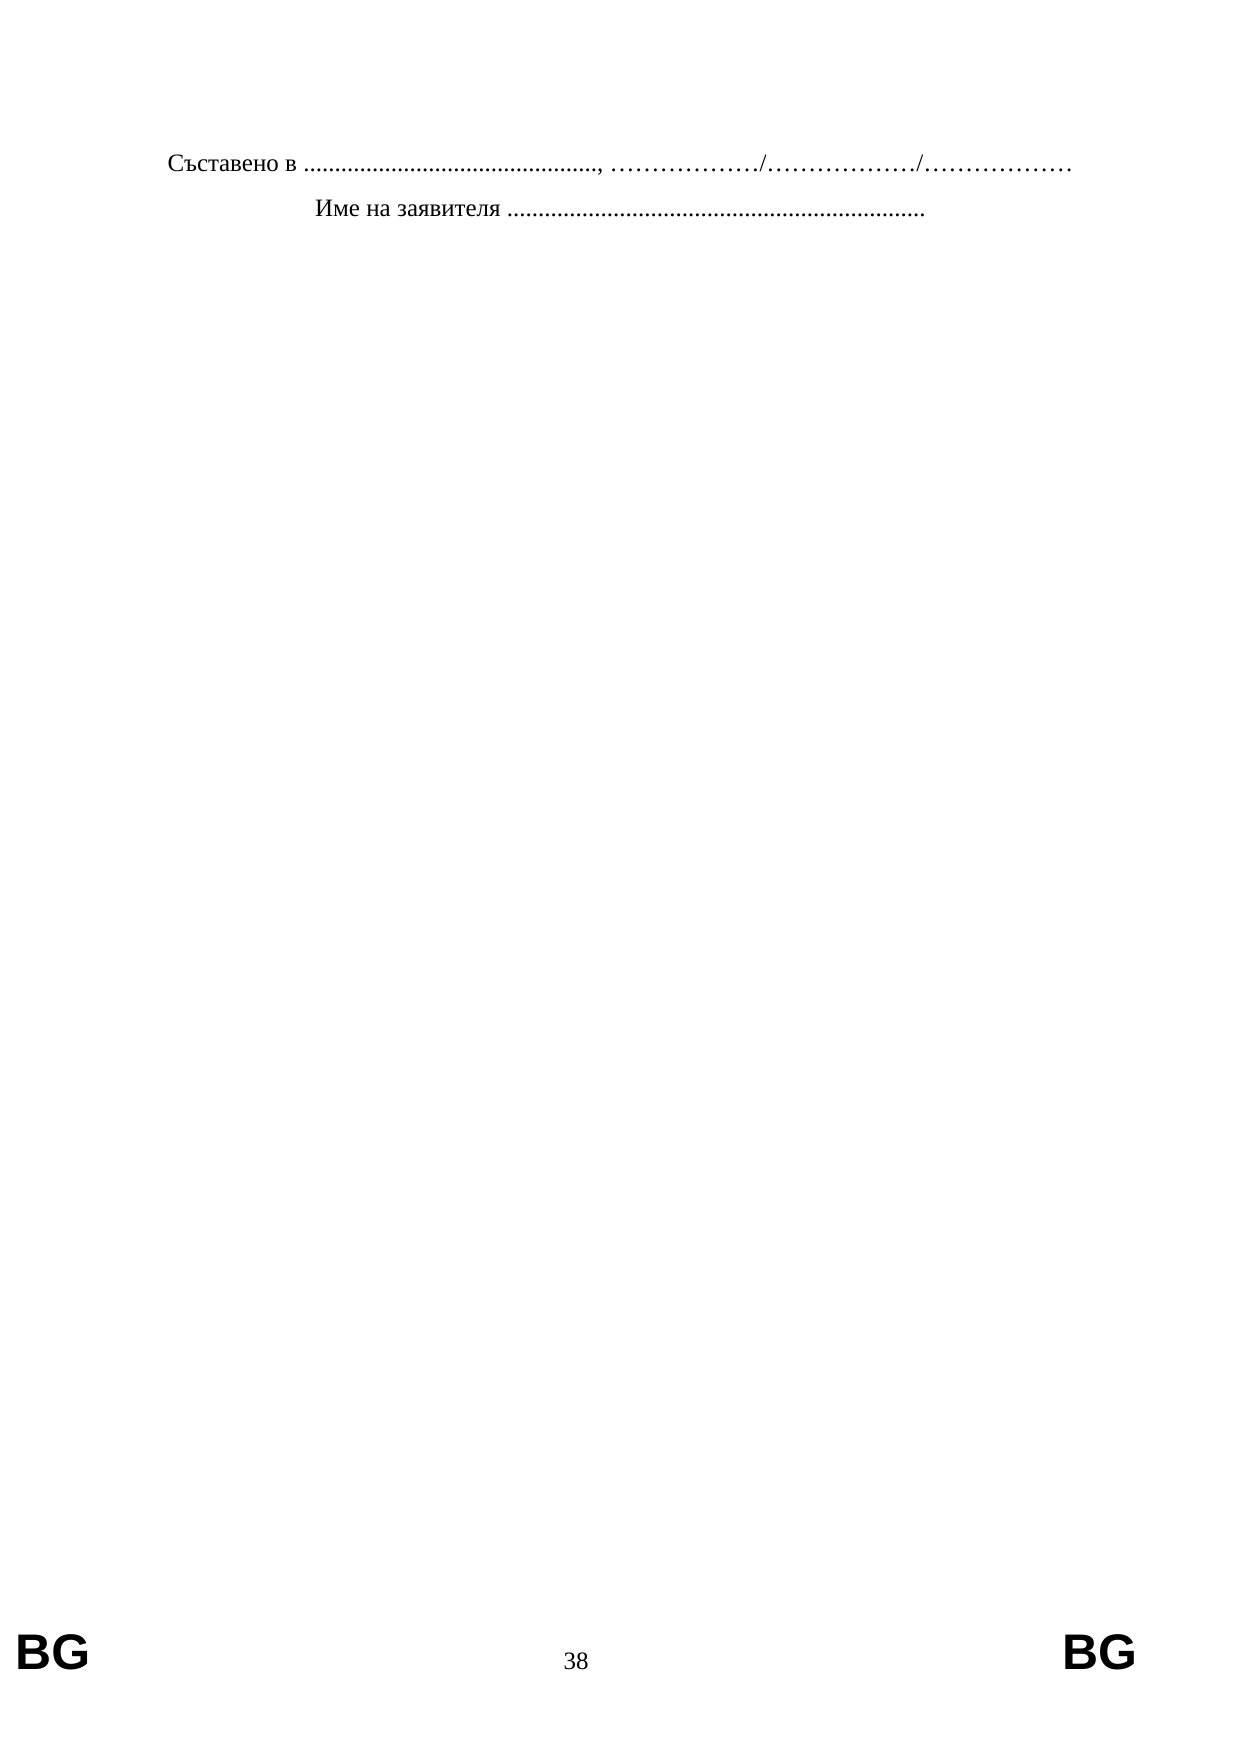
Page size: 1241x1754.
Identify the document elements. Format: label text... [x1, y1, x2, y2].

text Съставено в ..............................................., ………………/………………/……………… [103, 148, 1137, 176]
text Име на заявителя ................................................................... [103, 193, 1137, 222]
